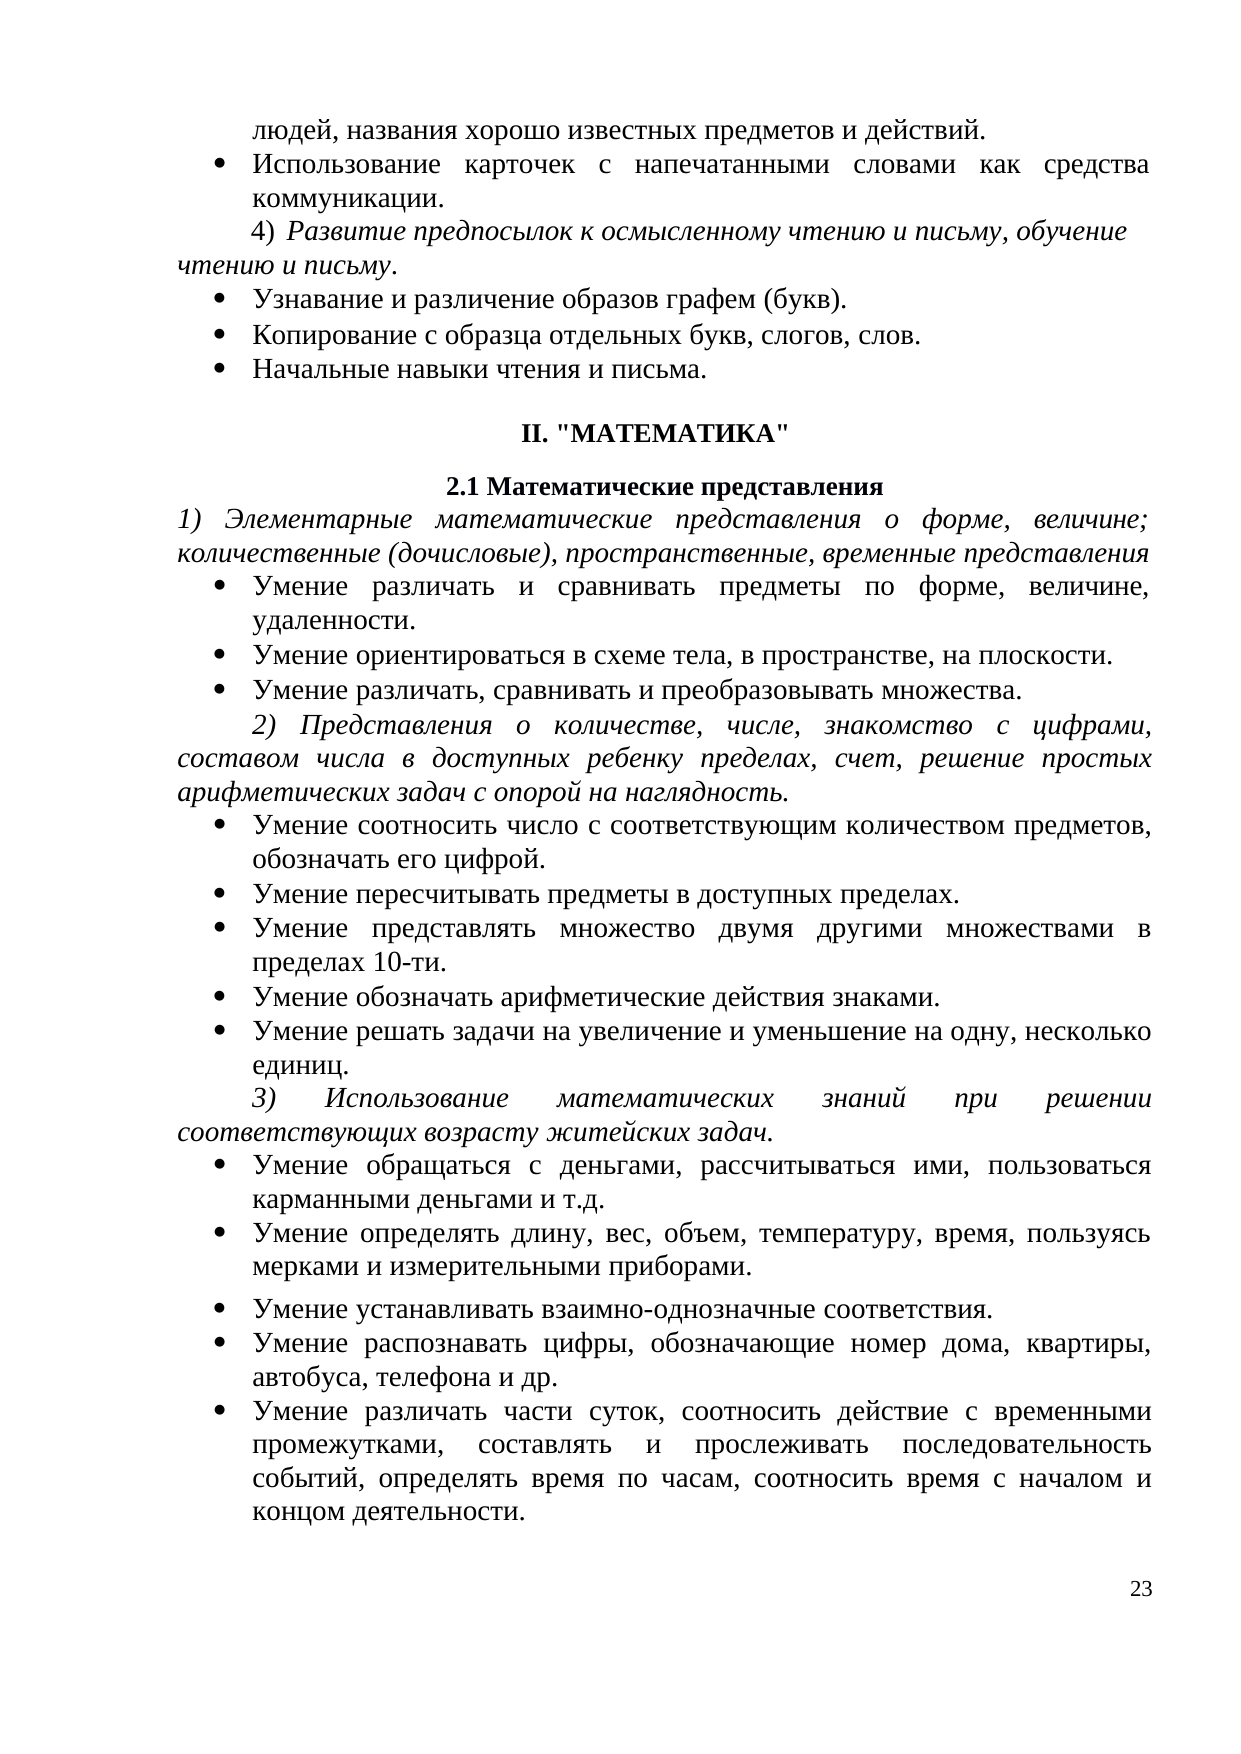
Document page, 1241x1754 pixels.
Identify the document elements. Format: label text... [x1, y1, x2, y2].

list Использование математических знаний при решении соответствующих возрасту житейских задач. [177, 1080, 1152, 1147]
list Умение различать, сравнивать и преобразовывать множества. [214, 671, 1223, 707]
list Умение распознавать цифры, обозначающие номер дома, квартиры, автобуса, телефона и др. [214, 1326, 1152, 1393]
list Умение определять длину, вес, объем, температуру, время, пользуясь мерками и измерительными приборами. [214, 1215, 1152, 1282]
list Узнавание и различение образов графем (букв). [214, 280, 1223, 316]
list Умение пересчитывать предметы в доступных пределах. [214, 875, 1223, 910]
list Представления о количестве, числе, знакомство с цифрами, составом числа в доступных ребенку пределах, счет, решение простых арифметических задач с опорой на наглядность. [177, 707, 1153, 807]
list Элементарные математические представления о форме, величине; количественные (дочисловые), пространственные, временные представления [177, 501, 1152, 568]
list Умение решать задачи на увеличение и уменьшение на одну, несколько единиц. [214, 1013, 1152, 1080]
list Использование карточек с напечатанными словами как средства коммуникации. [214, 146, 1152, 213]
list Развитие предпосылок к осмысленному чтению и письму, обучение чтению и письму. [177, 213, 1153, 280]
list Копирование с образца отдельных букв, слогов, слов. [214, 316, 1223, 352]
list Умение обозначать арифметические действия знаками. [214, 977, 1223, 1013]
list Умение различать части суток, соотносить действие с временными промежутками, составлять и прослеживать последовательность событий, определять время по часам, соотносить время с началом и концом деятельности. [214, 1393, 1152, 1527]
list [214, 112, 1152, 146]
list Умение представлять множество двумя другими множествами в пределах 10-ти. [214, 910, 1152, 977]
list "МАТЕМАТИКА" [521, 417, 1223, 448]
list Умение ориентироваться в схеме тела, в пространстве, на плоскости. [214, 636, 1223, 671]
list Начальные навыки чтения и письма. [214, 352, 1223, 385]
list Умение соотносить число с соответствующим количеством предметов, обозначать его цифрой. [214, 807, 1152, 875]
list Умение различать и сравнивать предметы по форме, величине, удаленности. [214, 568, 1152, 636]
text 2.1 Математические представления [446, 471, 1223, 501]
list Умение обращаться с деньгами, рассчитываться ими, пользоваться карманными деньгами и т.д. [214, 1147, 1152, 1215]
list Умение устанавливать взаимно-однозначные соответствия. [214, 1290, 1223, 1326]
